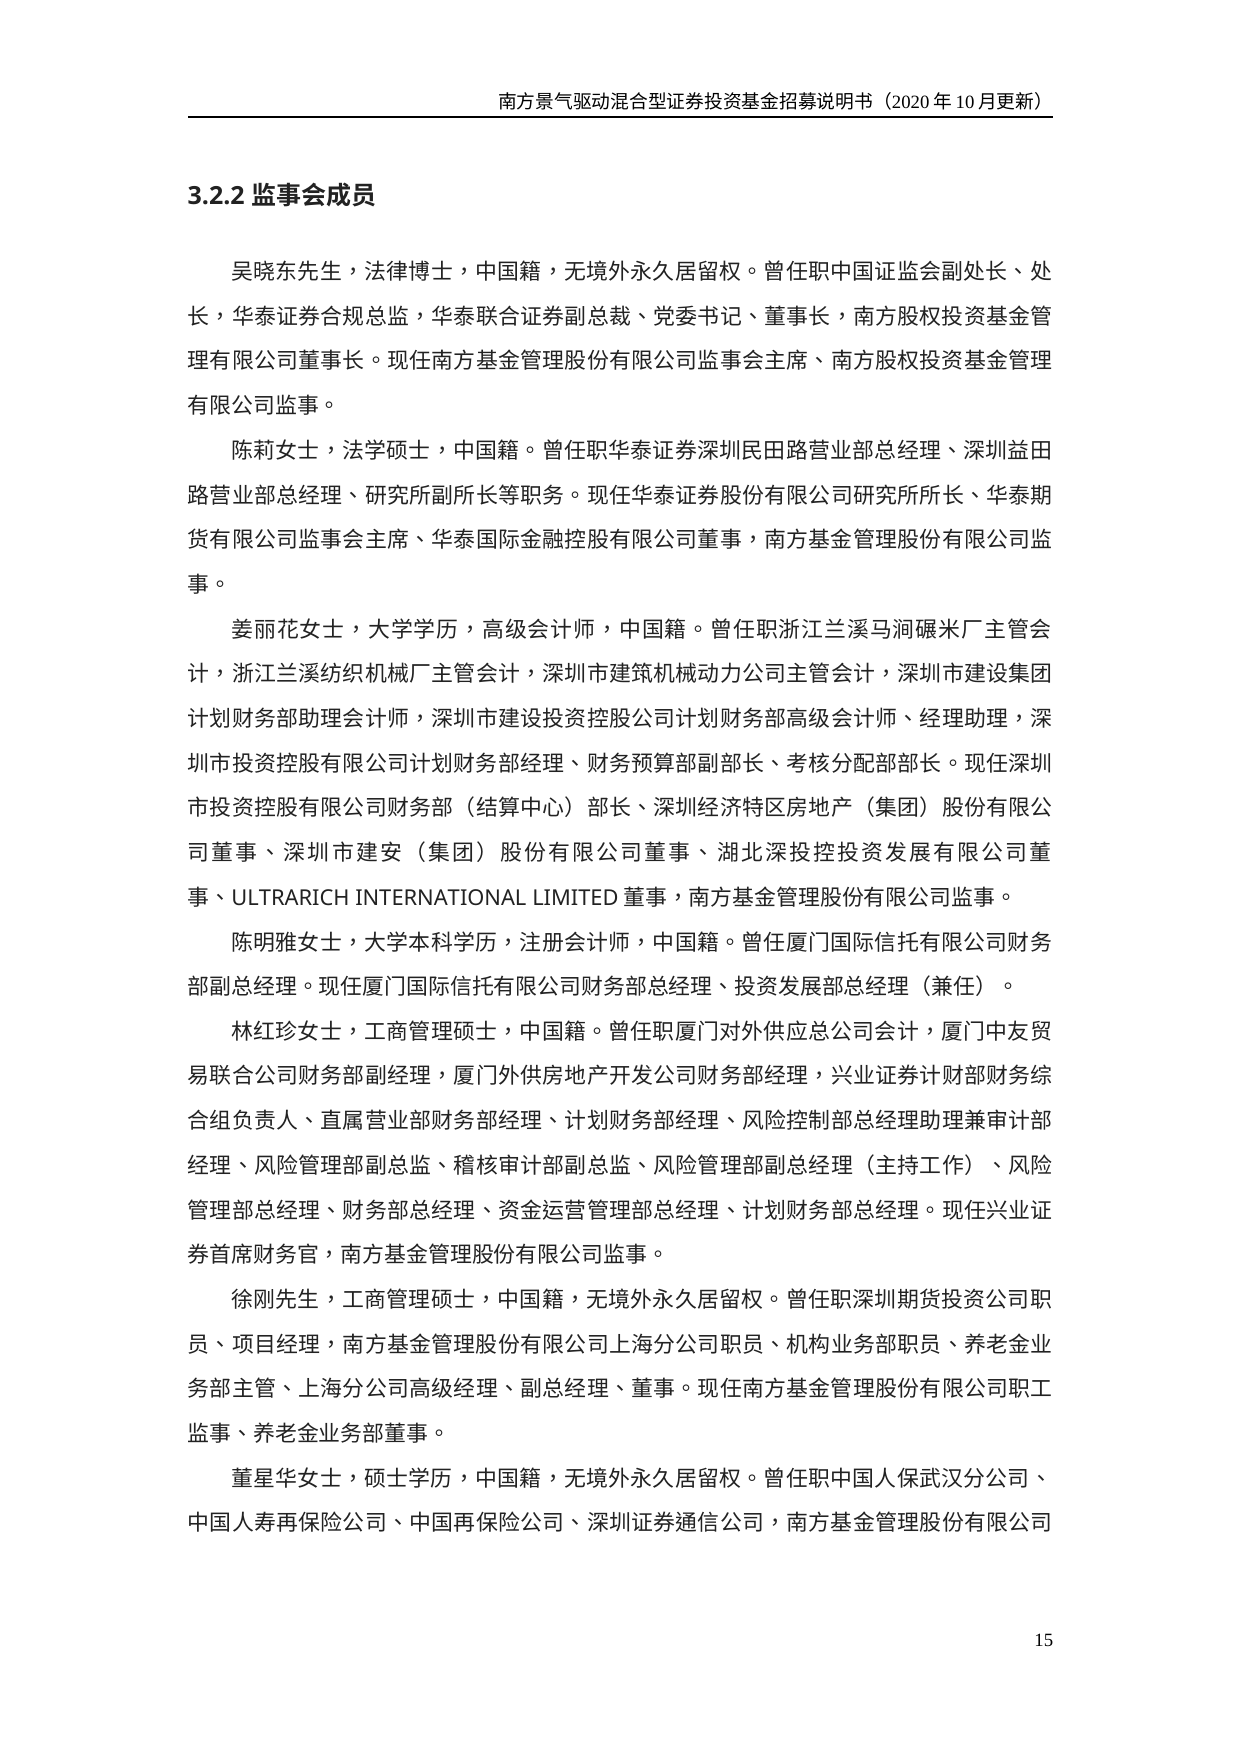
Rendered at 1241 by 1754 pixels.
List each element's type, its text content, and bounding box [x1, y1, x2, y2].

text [187, 1463, 1053, 1537]
text 林红珍女士，工商管理硕士，中国籍。曾任职厦门对外供应总公司会计，厦门中友贸易联合公司财务部副经理，厦门外供房地产开发公司财务部经理，兴业证券计财部财务综合组负责人、直属营业部财务部经理、计划财务部经理、风险控制部总经理助理兼审计部经理、风险管理部副总监、稽核审计部副总监、风险管理部副总经理（主持工作）、风险管理部总经理、财务部总经理、资金运营管理部总经理、计划财务部总经理。现任兴业证券首席财务官，南方基金管理股份有限公司监事。 [187, 1016, 1053, 1269]
text 徐刚先生，工商管理硕士，中国籍，无境外永久居留权。曾任职深圳期货投资公司职员、项目经理，南方基金管理股份有限公司上海分公司职员、机构业务部职员、养老金业务部主管、上海分公司高级经理、副总经理、董事。现任南方基金管理股份有限公司职工监事、养老金业务部董事。 [187, 1284, 1053, 1448]
text 陈莉女士，法学硕士，中国籍。曾任职华泰证券深圳民田路营业部总经理、深圳益田路营业部总经理、研究所副所长等职务。现任华泰证券股份有限公司研究所所长、华泰期货有限公司监事会主席、华泰国际金融控股有限公司董事，南方基金管理股份有限公司监事。 [187, 435, 1053, 599]
text 陈明雅女士，大学本科学历，注册会计师，中国籍。曾任厦门国际信托有限公司财务部副总经理。现任厦门国际信托有限公司财务部总经理、投资发展部总经理（兼任）。 [187, 926, 1053, 1001]
text 3.2.2 监事会成员 [187, 162, 1053, 227]
text 吴晓东先生，法律博士，中国籍，无境外永久居留权。曾任职中国证监会副处长、处长，华泰证券合规总监，华泰联合证券副总裁、党委书记、董事长，南方股权投资基金管理有限公司董事长。现任南方基金管理股份有限公司监事会主席、南方股权投资基金管理有限公司监事。 [187, 256, 1053, 420]
text 姜丽花女士，大学学历，高级会计师，中国籍。曾任职浙江兰溪马涧碾米厂主管会计，浙江兰溪纺织机械厂主管会计，深圳市建筑机械动力公司主管会计，深圳市建设集团计划财务部助理会计师，深圳市建设投资控股公司计划财务部高级会计师、经理助理，深圳市投资控股有限公司计划财务部经理、财务预算部副部长、考核分配部部长。现任深圳市投资控股有限公司财务部（结算中心）部长、深圳经济特区房地产（集团）股份有限公司董事、深圳市建安（集团）股份有限公司董事、湖北深投控投资发展有限公司董事、ULTRARICH INTERNATIONAL LIMITED董事，南方基金管理股份有限公司监事。 [187, 614, 1053, 912]
